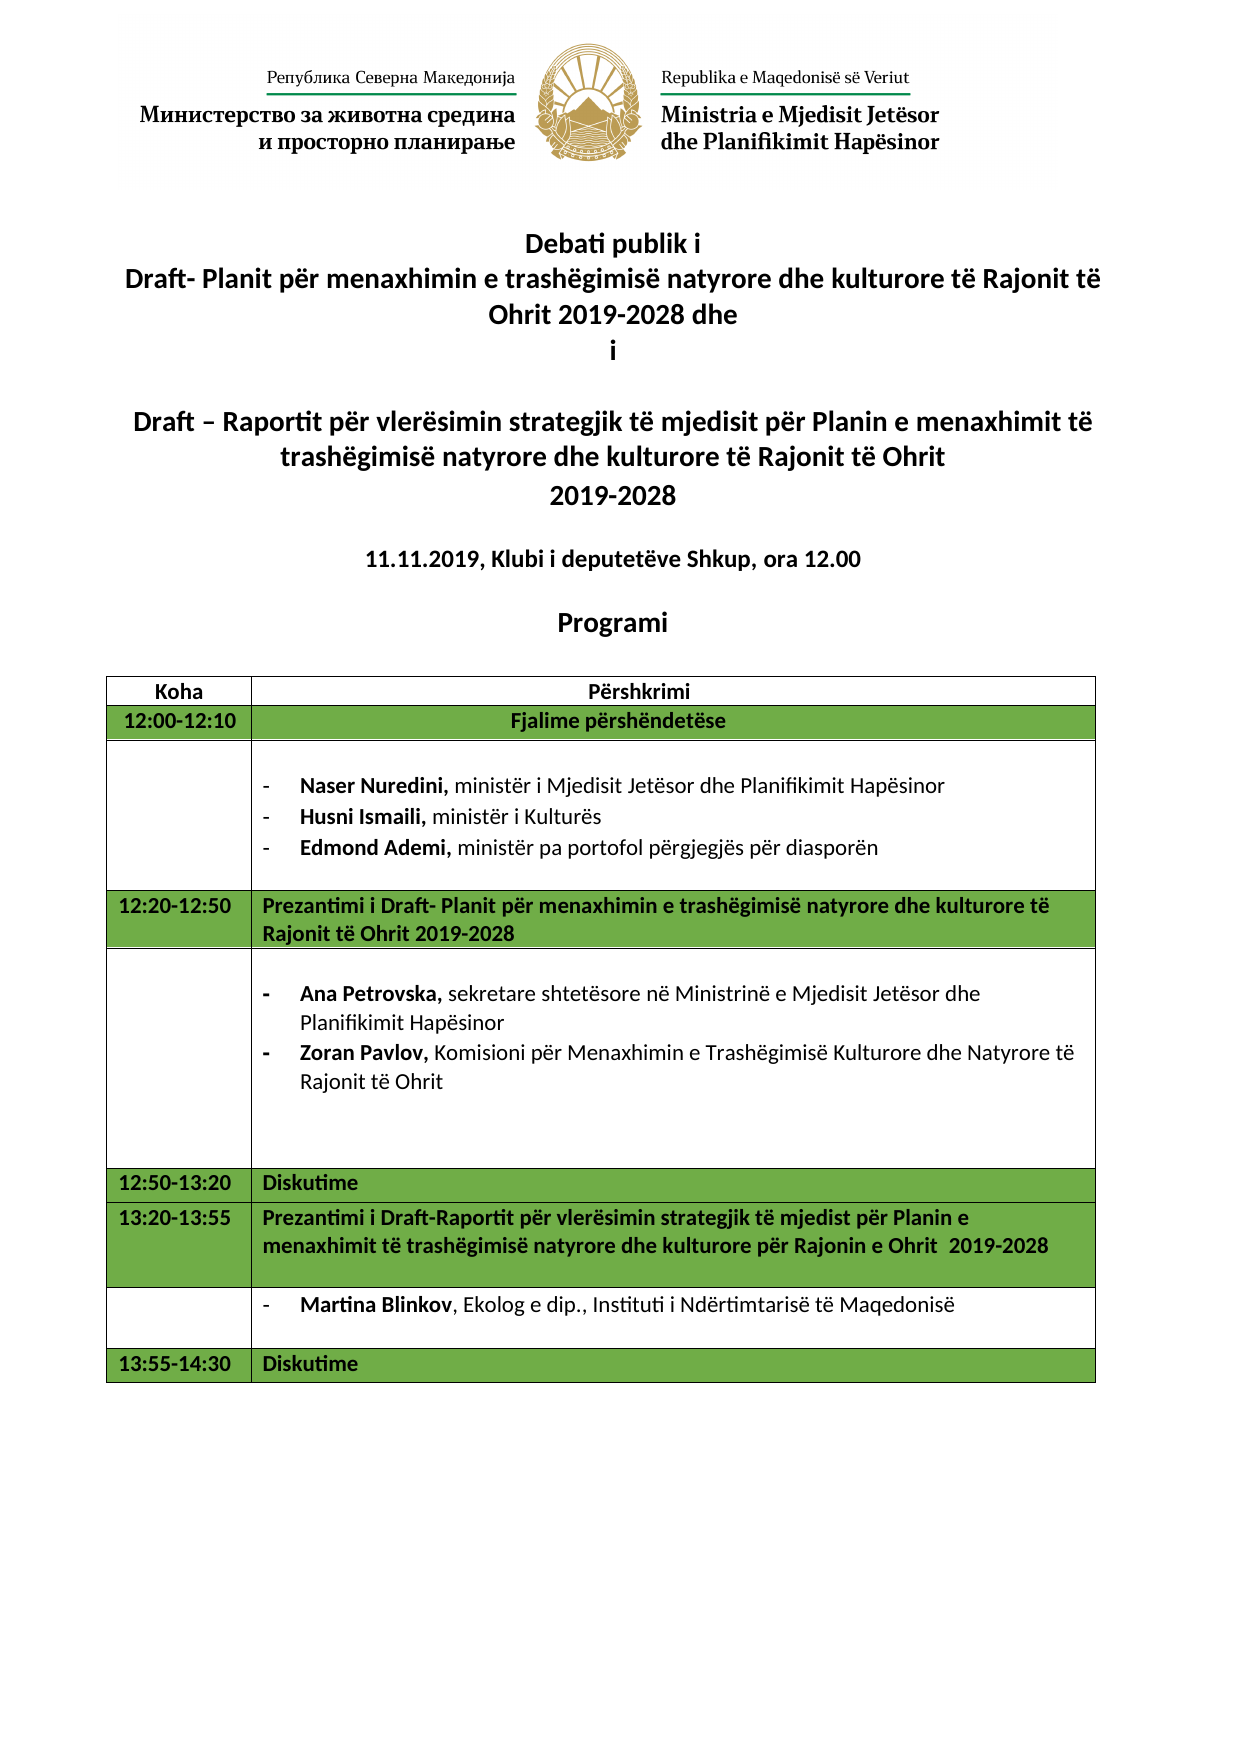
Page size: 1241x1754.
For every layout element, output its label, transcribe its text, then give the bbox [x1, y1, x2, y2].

text Draft – Raportit për vlerësimin strategjik të mjedisit për Planin e menaxhimit të trashëgimisë natyrore dhe kulturore të Rajonit të Ohrit [118, 403, 1107, 474]
text 11.11.2019, Klubi i deputetëve Shkup, ora 12.00 [118, 543, 1107, 574]
table_cell 12:20-12:50 [107, 891, 251, 947]
table_header Koha [107, 677, 251, 705]
table_cell [107, 741, 251, 890]
text Programi [118, 604, 1107, 640]
picture [118, 14, 1059, 190]
table_cell Ana Petrovska, sekretare shtetësore në Ministrinë e Mjedisit Jetësor dhe Planifikimit Hapësinor Zoran Pavlov, Komisioni për Menaxhimin e Trashëgimisë Kulturore dhe Natyrore të Rajonit të Ohrit [252, 949, 1095, 1167]
text 2019-2028 [118, 477, 1107, 513]
text i [118, 332, 1107, 367]
table_cell Prezantimi i Draft- Planit për menaxhimin e trashëgimisë natyrore dhe kulturore të Rajonit të Ohrit 2019-2028 [252, 891, 1095, 947]
table_cell Prezantimi i Draft-Raportit për vlerësimin strategjik të mjedist për Planin e menaxhimit të trashëgimisë natyrore dhe kulturore për Rajonin e Ohrit 2019-2028 [252, 1203, 1095, 1287]
text Draft- Planit për menaxhimin e trashëgimisë natyrore dhe kulturore të Rajonit të Ohrit 2019-2028 dhe [118, 260, 1107, 332]
table_cell [107, 1288, 251, 1348]
table_cell [107, 949, 251, 1167]
table_cell Diskutime [252, 1169, 1095, 1202]
table_header Përshkrimi [252, 677, 1095, 705]
table_cell 13:20-13:55 [107, 1203, 251, 1287]
text Debati publik i [118, 225, 1107, 260]
table_cell 12:50-13:20 [107, 1169, 251, 1202]
table_cell Martina Blinkov, Ekolog e dip., Instituti i Ndërtimtarisë të Maqedonisë [252, 1288, 1095, 1348]
table_cell Diskutime [252, 1349, 1095, 1382]
table_cell 13:55-14:30 [107, 1349, 251, 1382]
table_cell Naser Nuredini, ministër i Mjedisit Jetësor dhe Planifikimit Hapësinor Husni Ismaili, ministër i Kulturës Edmond Ademi, ministër pa portofol përgjegjës për diasporën [252, 741, 1095, 890]
table_cell 12:00-12:10 [107, 706, 251, 739]
table_cell Fjalime përshëndetëse [252, 706, 1095, 739]
